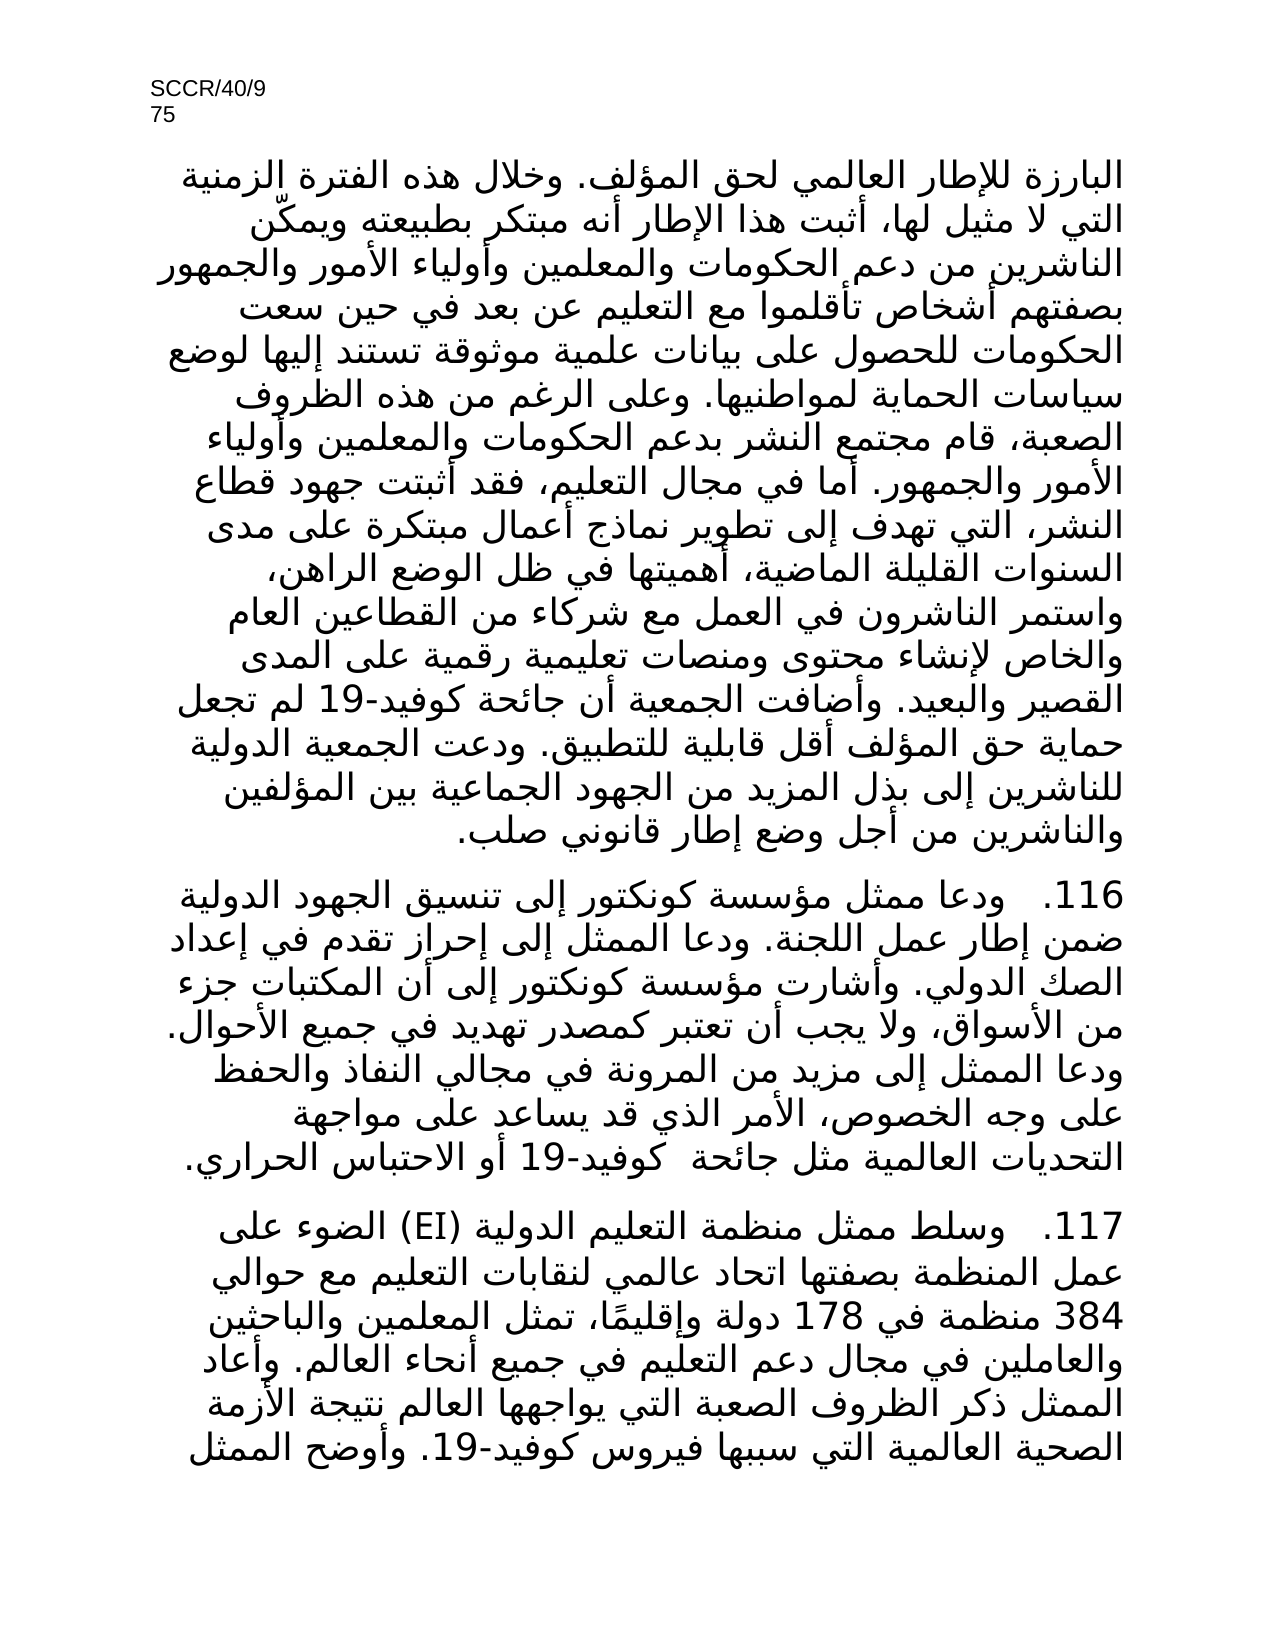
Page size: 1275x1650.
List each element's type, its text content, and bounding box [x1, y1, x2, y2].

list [150, 154, 1125, 852]
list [150, 1199, 1125, 1469]
list 116. ودعا ممثل مؤسسة كونكتور إلى تنسيق الجهود الدولية ضمن إطار عمل اللجنة. ودعا الممثل إلى إحراز تقدم في إعداد الصك الدولي. وأشارت مؤسسة كونكتور إلى أن المكتبات جزء من الأسواق، ولا يجب أن تعتبر كمصدر تهديد في جميع الأحوال. ودعا الممثل إلى مزيد من المرونة في مجالي النفاذ والحفظ على وجه الخصوص، الأمر الذي قد يساعد على مواجهة التحديات العالمية مثل جائحة كوفيد-19 أو الاحتباس الحراري. [150, 873, 1125, 1179]
